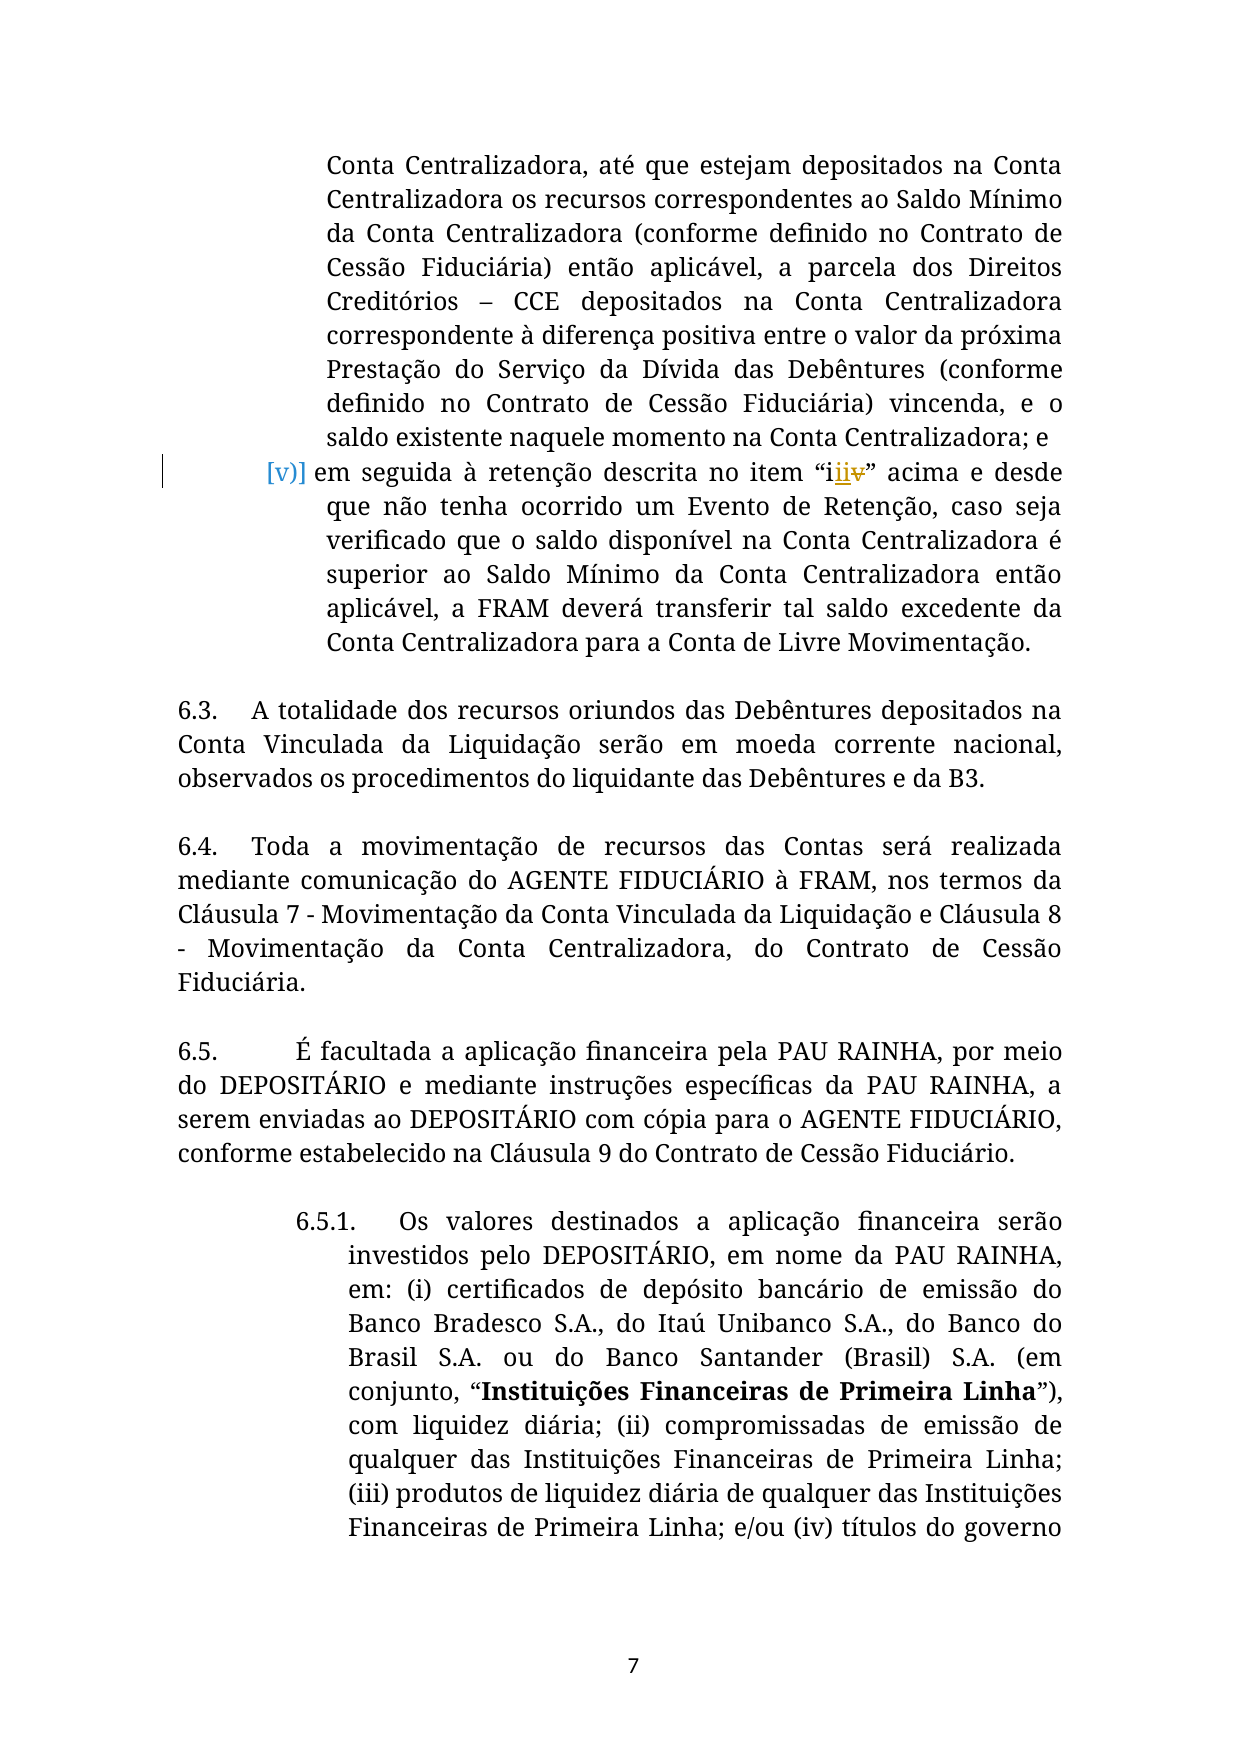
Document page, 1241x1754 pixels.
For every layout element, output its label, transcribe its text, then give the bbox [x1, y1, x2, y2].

list Toda a movimentação de recursos das Contas será realizada mediante comunicação do AGENTE FIDUCIÁRIO à FRAM, nos termos da Cláusula 7 - Movimentação da Conta Vinculada da Liquidação e Cláusula 8 - Movimentação da Conta Centralizadora, do Contrato de Cessão Fiduciária. [177, 829, 1063, 999]
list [295, 1203, 1063, 1544]
list A totalidade dos recursos oriundos das Debêntures depositados na Conta Vinculada da Liquidação serão em moeda corrente nacional, observados os procedimentos do liquidante das Debêntures e da B3. [177, 693, 1063, 795]
list É facultada a aplicação financeira pela PAU RAINHA, por meio do DEPOSITÁRIO e mediante instruções específicas da PAU RAINHA, a serem enviadas ao DEPOSITÁRIO com cópia para o AGENTE FIDUCIÁRIO, conforme estabelecido na Cláusula 9 do Contrato de Cessão Fiduciário. [177, 1033, 1063, 1169]
list em seguida à retenção descrita no item “i” acima e desde que não tenha ocorrido um Evento de Retenção, caso seja verificado que o saldo disponível na Conta Centralizadora é superior ao Saldo Mínimo da Conta Centralizadora então aplicável, a FRAM deverá transferir tal saldo excedente da Conta Centralizadora para a Conta de Livre Movimentação. [266, 454, 1063, 658]
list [266, 148, 1063, 454]
